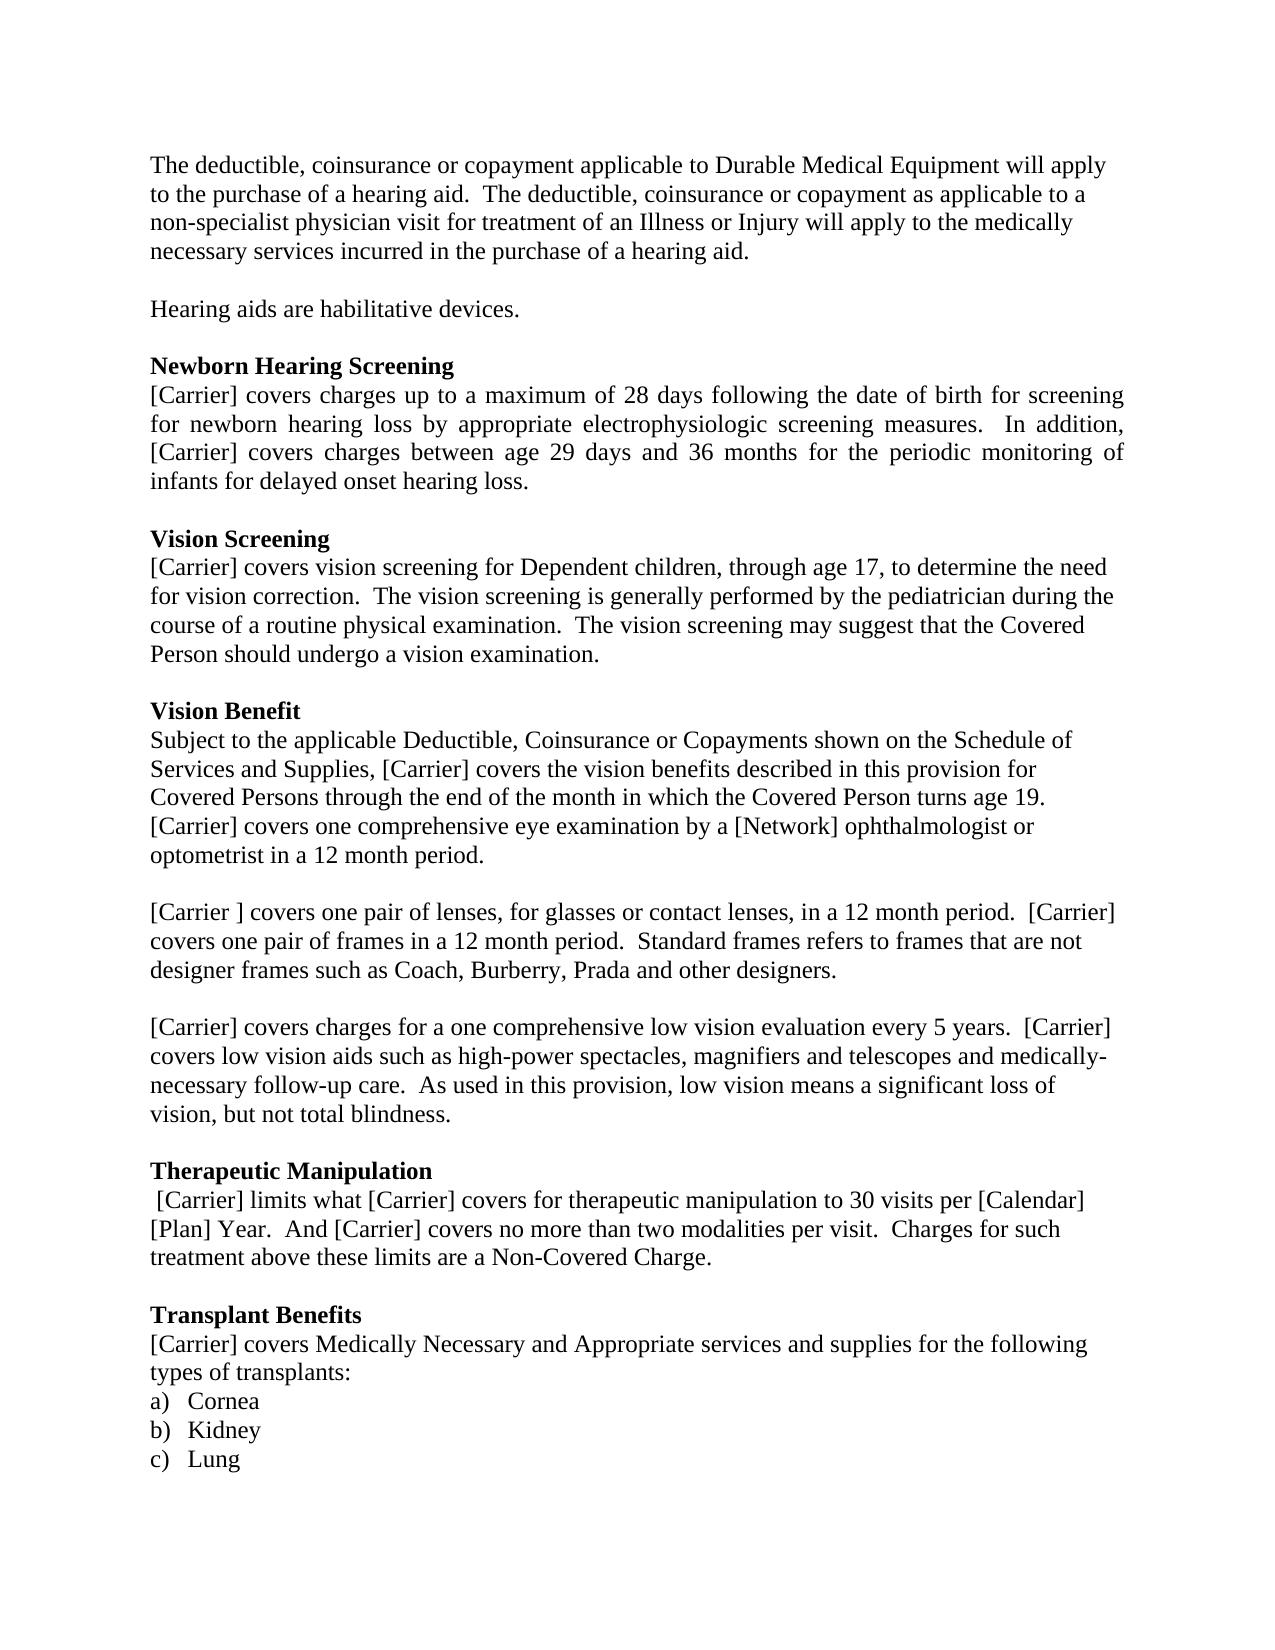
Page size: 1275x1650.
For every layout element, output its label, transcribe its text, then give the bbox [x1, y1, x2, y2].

text Vision Screening [150, 524, 1125, 552]
text Vision Benefit [150, 696, 1125, 725]
text Newborn Hearing Screening [150, 351, 1125, 380]
text Subject to the applicable Deductible, Coinsurance or Copayments shown on the Schedule of Services and Supplies, [Carrier] covers the vision benefits described in this provision for Covered Persons through the end of the month in which the Covered Person turns age 19. [Carrier] covers one comprehensive eye examination by a [Network] ophthalmologist or optometrist in a 12 month period. [150, 725, 1125, 869]
text [Carrier] covers vision screening for Dependent children, through age 17, to determine the need for vision correction. The vision screening is generally performed by the pediatrician during the course of a routine physical examination. The vision screening may suggest that the Covered Person should undergo a vision examination. [150, 552, 1125, 667]
text Transplant Benefits [150, 1300, 1125, 1329]
text [Carrier] covers charges up to a maximum of 28 days following the date of birth for screening for newborn hearing loss by appropriate electrophysiologic screening measures. In addition, [Carrier] covers charges between age 29 days and 36 months for the periodic monitoring of infants for delayed onset hearing loss. [150, 380, 1125, 495]
list Cornea [150, 1386, 1125, 1415]
text [Carrier] covers charges for a one comprehensive low vision evaluation every 5 years. [Carrier] covers low vision aids such as high-power spectacles, magnifiers and telescopes and medically-necessary follow-up care. As used in this provision, low vision means a significant loss of vision, but not total blindness. [150, 1012, 1125, 1127]
text [Carrier] limits what [Carrier] covers for therapeutic manipulation to 30 visits per [Calendar] [Plan] Year. And [Carrier] covers no more than two modalities per visit. Charges for such treatment above these limits are a Non-Covered Charge. [150, 1185, 1125, 1271]
text The deductible, coinsurance or copayment applicable to Durable Medical Equipment will apply to the purchase of a hearing aid. The deductible, coinsurance or copayment as applicable to a non-specialist physician visit for treatment of an Illness or Injury will apply to the medically necessary services incurred in the purchase of a hearing aid. [150, 150, 1125, 265]
text Therapeutic Manipulation [150, 1156, 1125, 1185]
text [Carrier ] covers one pair of lenses, for glasses or contact lenses, in a 12 month period. [Carrier] covers one pair of frames in a 12 month period. Standard frames refers to frames that are not designer frames such as Coach, Burberry, Prada and other designers. [150, 897, 1125, 984]
text [Carrier] covers Medically Necessary and Appropriate services and supplies for the following types of transplants: [150, 1329, 1125, 1386]
text Hearing aids are habilitative devices. [150, 294, 1125, 322]
list Kidney [150, 1415, 1125, 1444]
list Lung [150, 1444, 1125, 1472]
